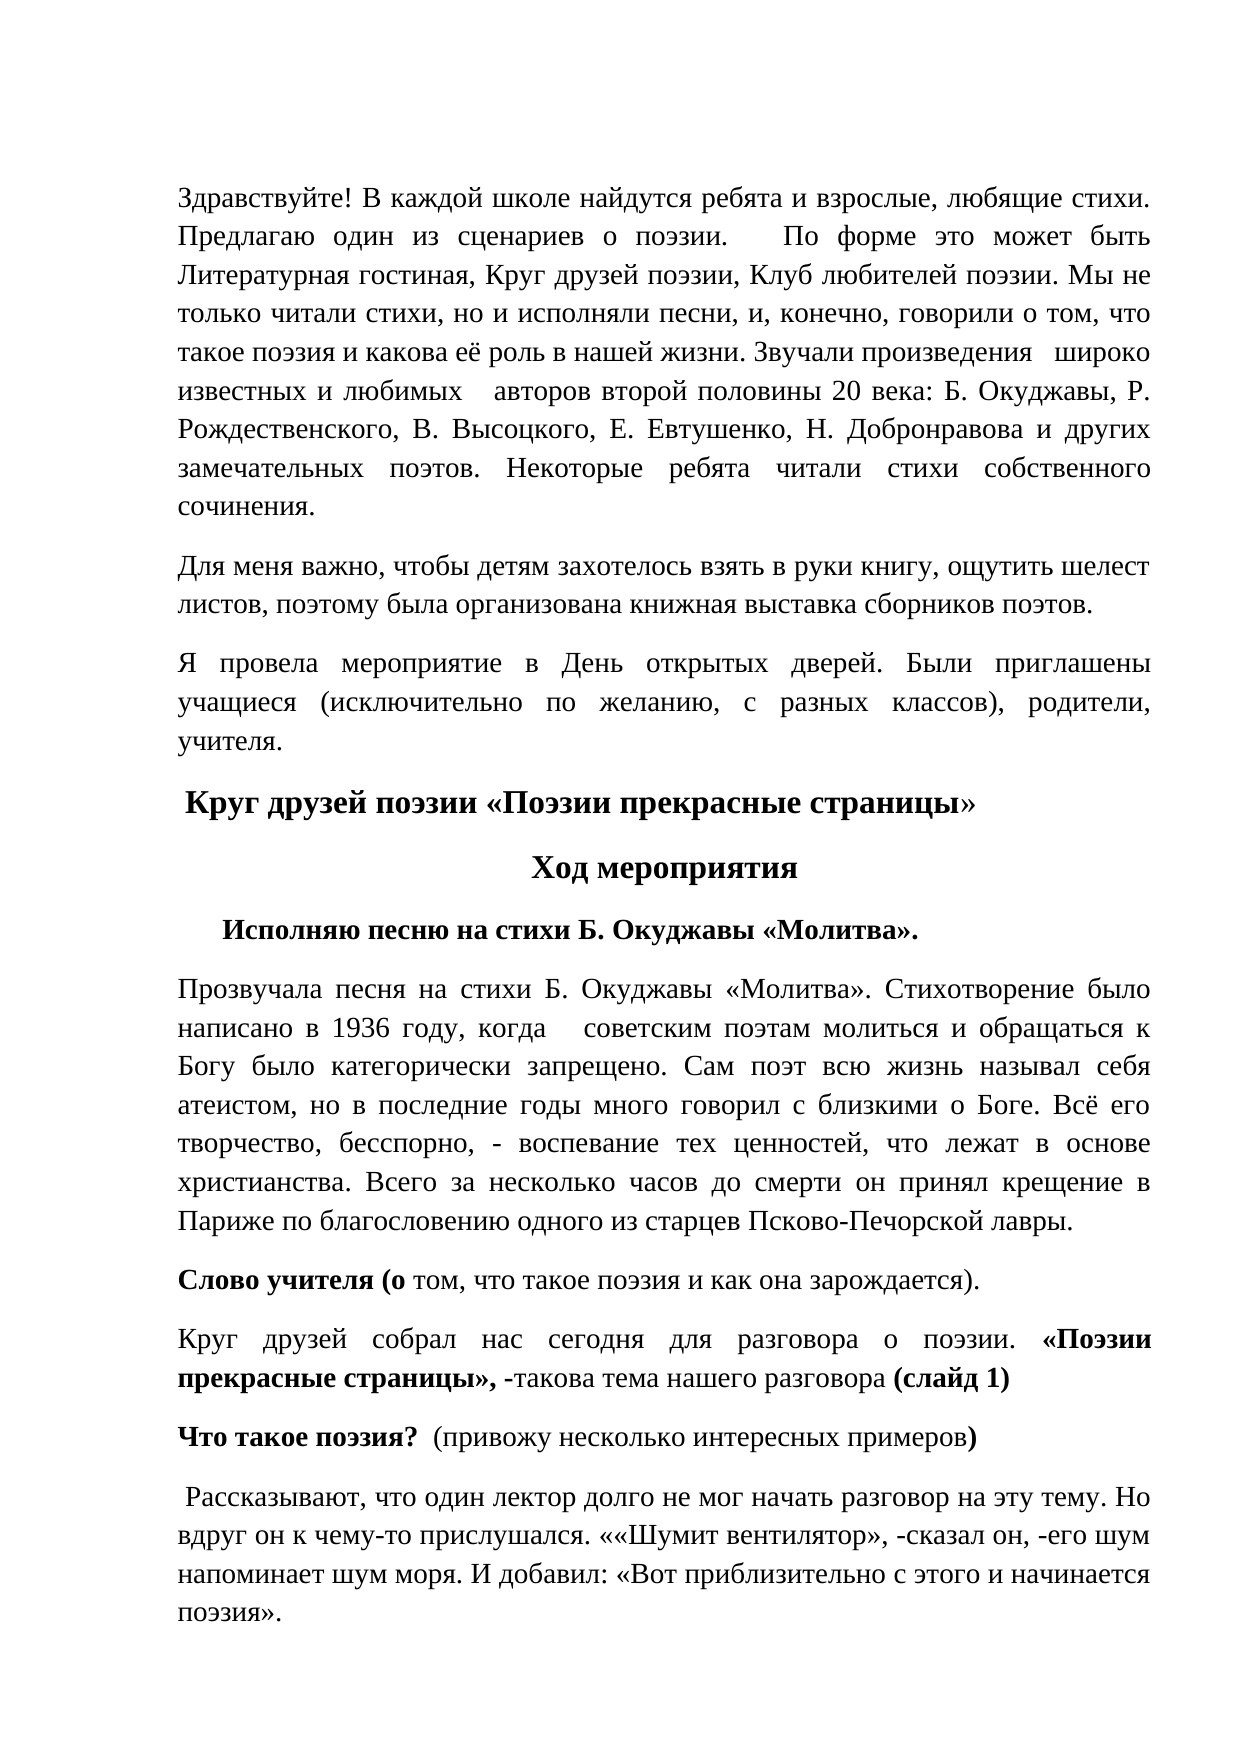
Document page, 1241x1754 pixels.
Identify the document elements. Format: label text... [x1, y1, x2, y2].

text Рассказывают, что один лектор долго не мог начать разговор на эту тему. Но вдруг он к чему-то прислушался. ««Шумит вентилятор», -сказал он, -его шум напоминает шум моря. И добавил: «Вот приблизительно с этого и начинается поэзия». [177, 1479, 1152, 1628]
list Исполняю песню на стихи Б. Окуджавы «Молитва». [215, 912, 1152, 946]
text Что такое поэзия? (привожу несколько интересных примеров) [177, 1419, 1152, 1453]
text Прозвучала песня на стихи Б. Окуджавы «Молитва». Стихотворение было написано в 1936 году, когда советским поэтам молиться и обращаться к Богу было категорически запрещено. Сам поэт всю жизнь называл себя атеистом, но в последние годы много говорил с близкими о Боге. Всё его творчество, бесспорно, - воспевание тех ценностей, что лежат в основе христианства. Всего за несколько часов до смерти он принял крещение в Париже по благословению одного из старцев Псково-Печорской лавры. [177, 971, 1152, 1236]
text Для меня важно, чтобы детям захотелось взять в руки книгу, ощутить шелест листов, поэтому была организована книжная выставка сборников поэтов. [177, 548, 1152, 620]
text Я провела мероприятие в День открытых дверей. Были приглашены учащиеся (исключительно по желанию, с разных классов), родители, учителя. [177, 646, 1152, 756]
text Здравствуйте! В каждой школе найдутся ребята и взрослые, любящие стихи. Предлагаю один из сценариев о поэзии. По форме это может быть Литературная гостиная, Круг друзей поэзии, Клуб любителей поэзии. Мы не только читали стихи, но и исполняли песни, и, конечно, говорили о том, что такое поэзия и какова её роль в нашей жизни. Звучали произведения широко известных и любимых авторов второй половины 20 века: Б. Окуджавы, Р. Рождественского, В. Высоцкого, Е. Евтушенко, Н. Добронравова и других замечательных поэтов. Некоторые ребята читали стихи собственного сочинения. [177, 180, 1152, 522]
text Слово учителя (о том, что такое поэзия и как она зарождается). [177, 1262, 1152, 1296]
text Ход мероприятия [177, 847, 1152, 886]
text Круг друзей поэзии «Поэзии прекрасные страницы» [177, 782, 1152, 820]
text Круг друзей собрал нас сегодня для разговора о поэзии. «Поэзии прекрасные страницы», -такова тема нашего разговора (слайд 1) [177, 1321, 1152, 1393]
